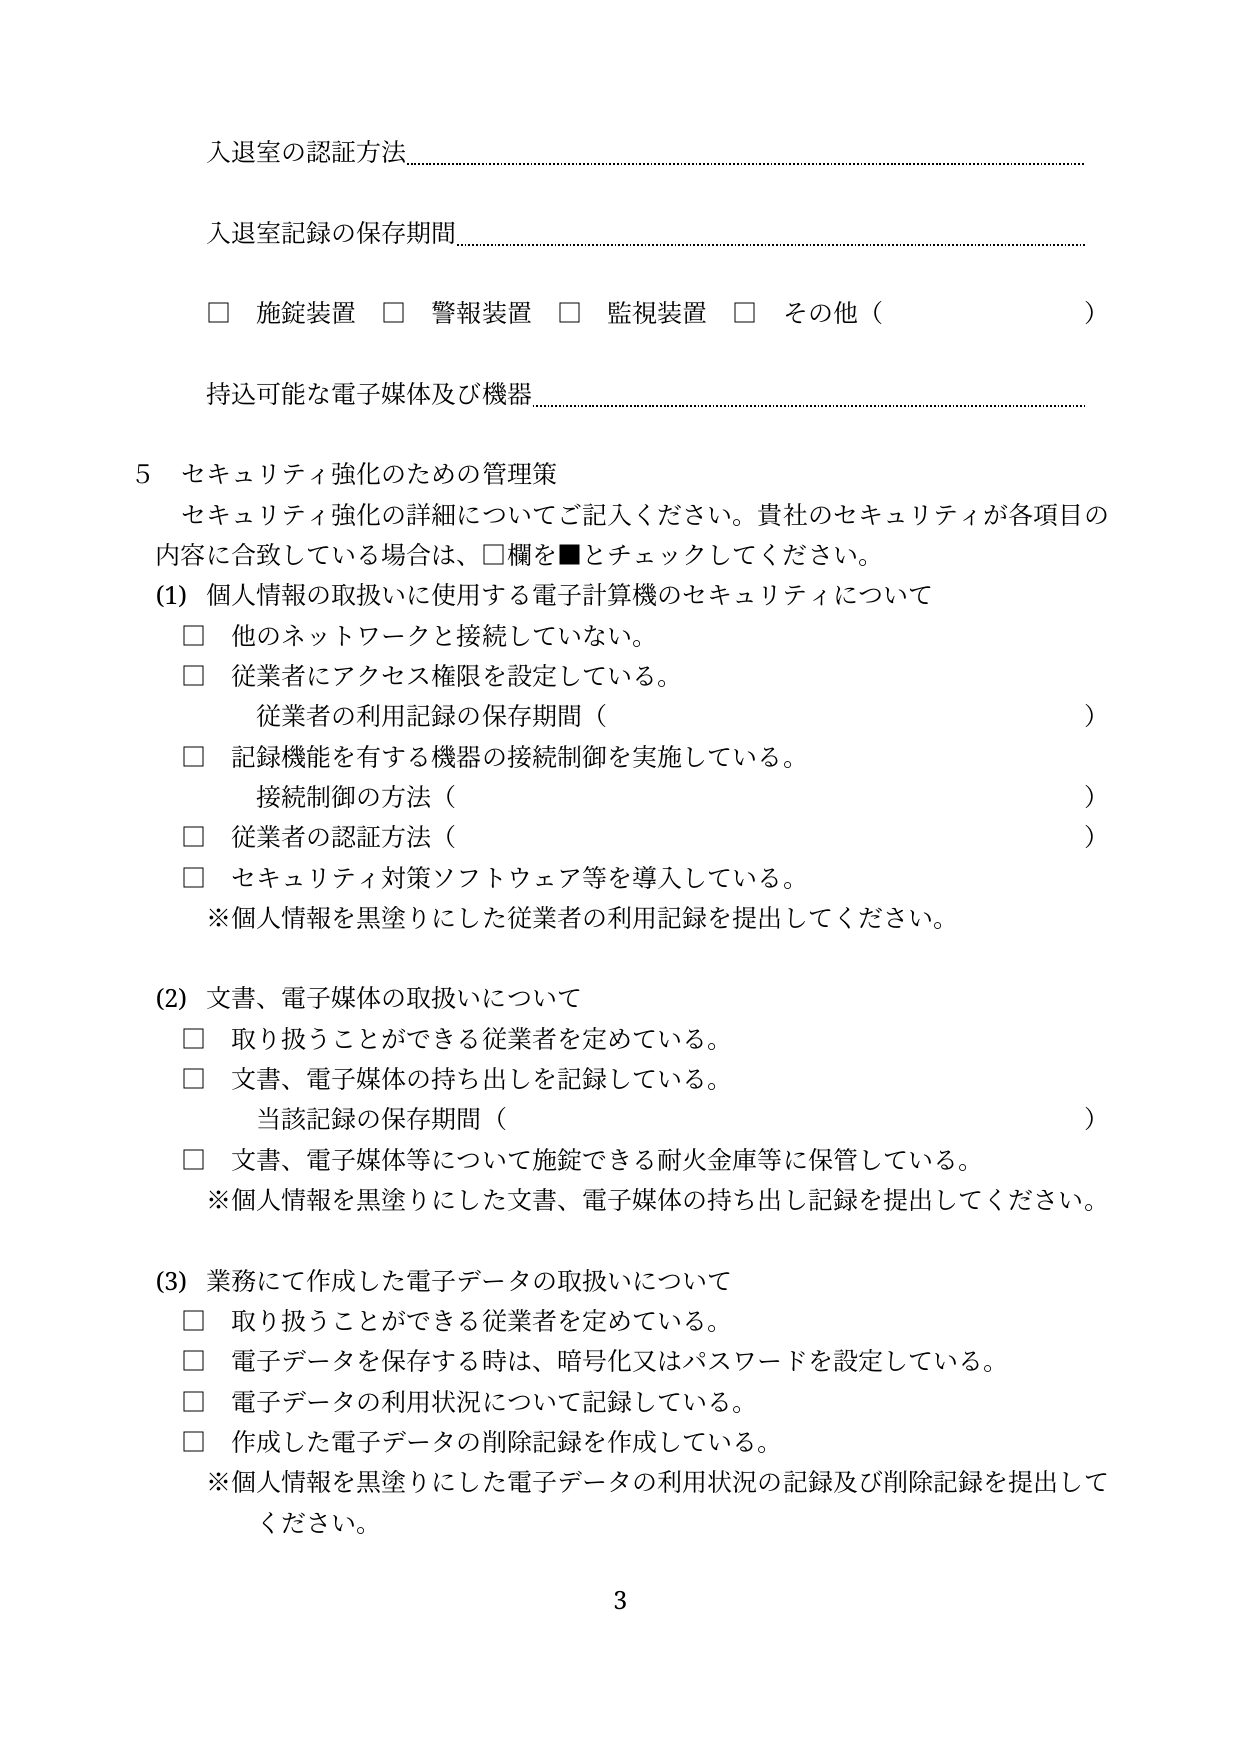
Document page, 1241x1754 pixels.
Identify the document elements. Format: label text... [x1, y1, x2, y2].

text 入退室の認証方法 [131, 131, 1109, 171]
text ※個人情報を黒塗りにした従業者の利用記録を提出してください。 [131, 896, 1109, 937]
text □ 文書、電子媒体等について施錠できる耐火金庫等に保管している。 [131, 1138, 1109, 1179]
text □ 従業者の認証方法（ ） [131, 816, 1109, 856]
text ※個人情報を黒塗りにした文書、電子媒体の持ち出し記録を提出してください。 [131, 1179, 1109, 1219]
text □ 従業者にアクセス権限を設定している。 [131, 654, 1109, 695]
text (3) 業務にて作成した電子データの取扱いについて [131, 1259, 1109, 1299]
text □ 記録機能を有する機器の接続制御を実施している。 [131, 735, 1109, 776]
text ※個人情報を黒塗りにした電子データの利用状況の記録及び削除記録を提出してください。 [131, 1461, 1109, 1541]
text (1) 個人情報の取扱いに使用する電子計算機のセキュリティについて [131, 574, 1109, 614]
text ５ セキュリティ強化のための管理策 [131, 453, 1109, 493]
text □ 文書、電子媒体の持ち出しを記録している。 [131, 1058, 1109, 1098]
text 当該記録の保存期間（ ） [131, 1098, 1109, 1138]
text □ 作成した電子データの削除記録を作成している。 [131, 1421, 1109, 1461]
text □ セキュリティ対策ソフトウェア等を導入している。 [131, 856, 1109, 896]
text □ 施錠装置 □ 警報装置 □ 監視装置 □ その他（ ） [131, 292, 1109, 332]
text 入退室記録の保存期間 [131, 211, 1109, 251]
text セキュリティ強化の詳細についてご記入ください。貴社のセキュリティが各項目の内容に合致している場合は、□欄を■とチェックしてください。 [131, 493, 1109, 574]
text □ 電子データの利用状況について記録している。 [131, 1380, 1109, 1421]
text 接続制御の方法（ ） [131, 776, 1109, 816]
text □ 取り扱うことができる従業者を定めている。 [131, 1017, 1109, 1058]
text □ 電子データを保存する時は、暗号化又はパスワードを設定している。 [131, 1340, 1109, 1380]
text □ 他のネットワークと接続していない。 [131, 614, 1109, 654]
text □ 取り扱うことができる従業者を定めている。 [131, 1299, 1109, 1340]
text (2) 文書、電子媒体の取扱いについて [131, 977, 1109, 1017]
text 従業者の利用記録の保存期間（ ） [131, 695, 1109, 735]
text 持込可能な電子媒体及び機器 [131, 372, 1109, 413]
